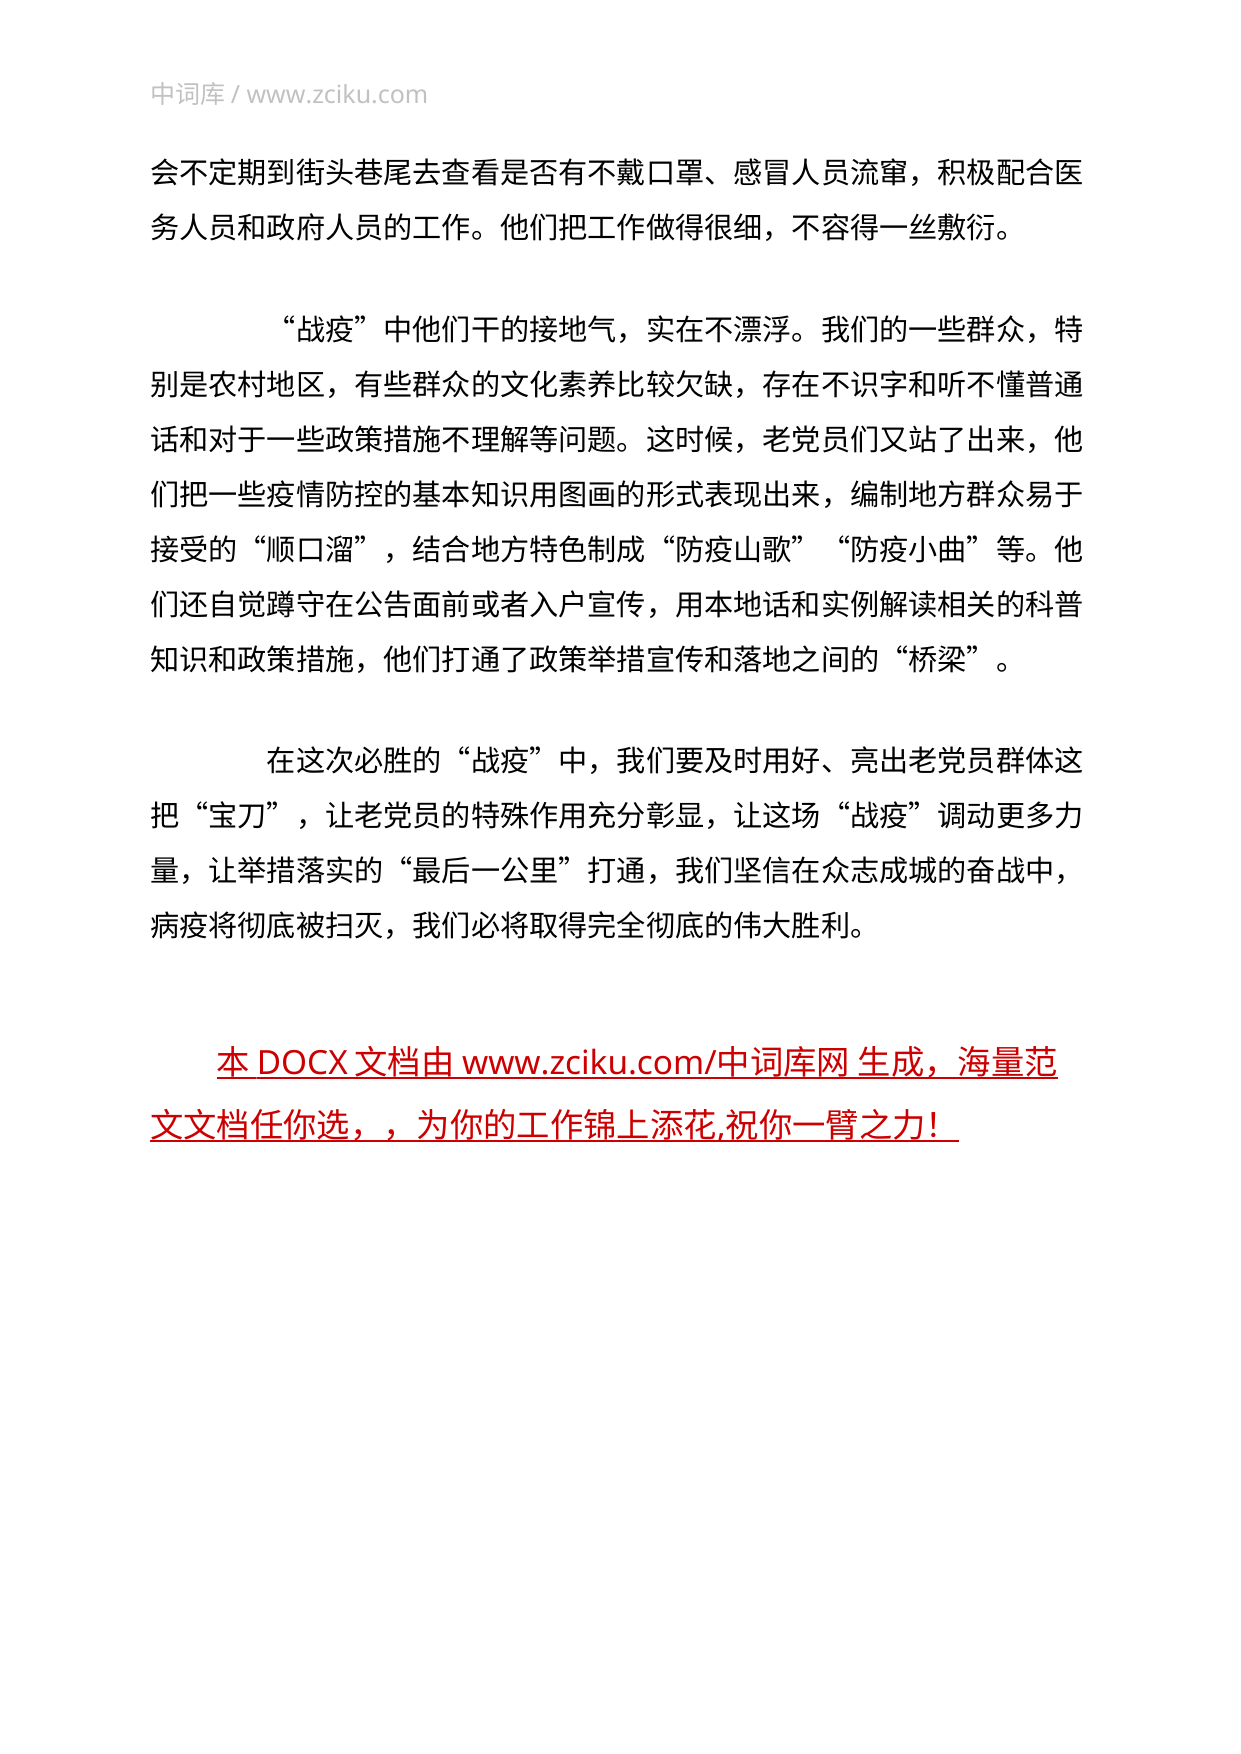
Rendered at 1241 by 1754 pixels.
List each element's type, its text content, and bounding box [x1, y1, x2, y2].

text 在这次必胜的“战疫”中，我们要及时用好、亮出老党员群体这把“宝刀”，让老党员的特殊作用充分彰显，让这场“战疫”调动更多力量，让举措落实的“最后一公里”打通，我们坚信在众志成城的奋战中，病疫将彻底被扫灭，我们必将取得完全彻底的伟大胜利。 [150, 738, 1090, 945]
text “战疫”中他们干的接地气，实在不漂浮。我们的一些群众，特别是农村地区，有些群众的文化素养比较欠缺，存在不识字和听不懂普通话和对于一些政策措施不理解等问题。这时候，老党员们又站了出来，他们把一些疫情防控的基本知识用图画的形式表现出来，编制地方群众易于接受的“顺口溜”，结合地方特色制成“防疫山歌”“防疫小曲”等。他们还自觉蹲守在公告面前或者入户宣传，用本地话和实例解读相关的科普知识和政策措施，他们打通了政策举措宣传和落地之间的“桥梁”。 [150, 307, 1090, 678]
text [150, 150, 1090, 247]
text 本DOCX文档由 www.zciku.com/中词库网 生成，海量范文文档任你选，，为你的工作锦上添花,祝你一臂之力！ [150, 1036, 1090, 1147]
